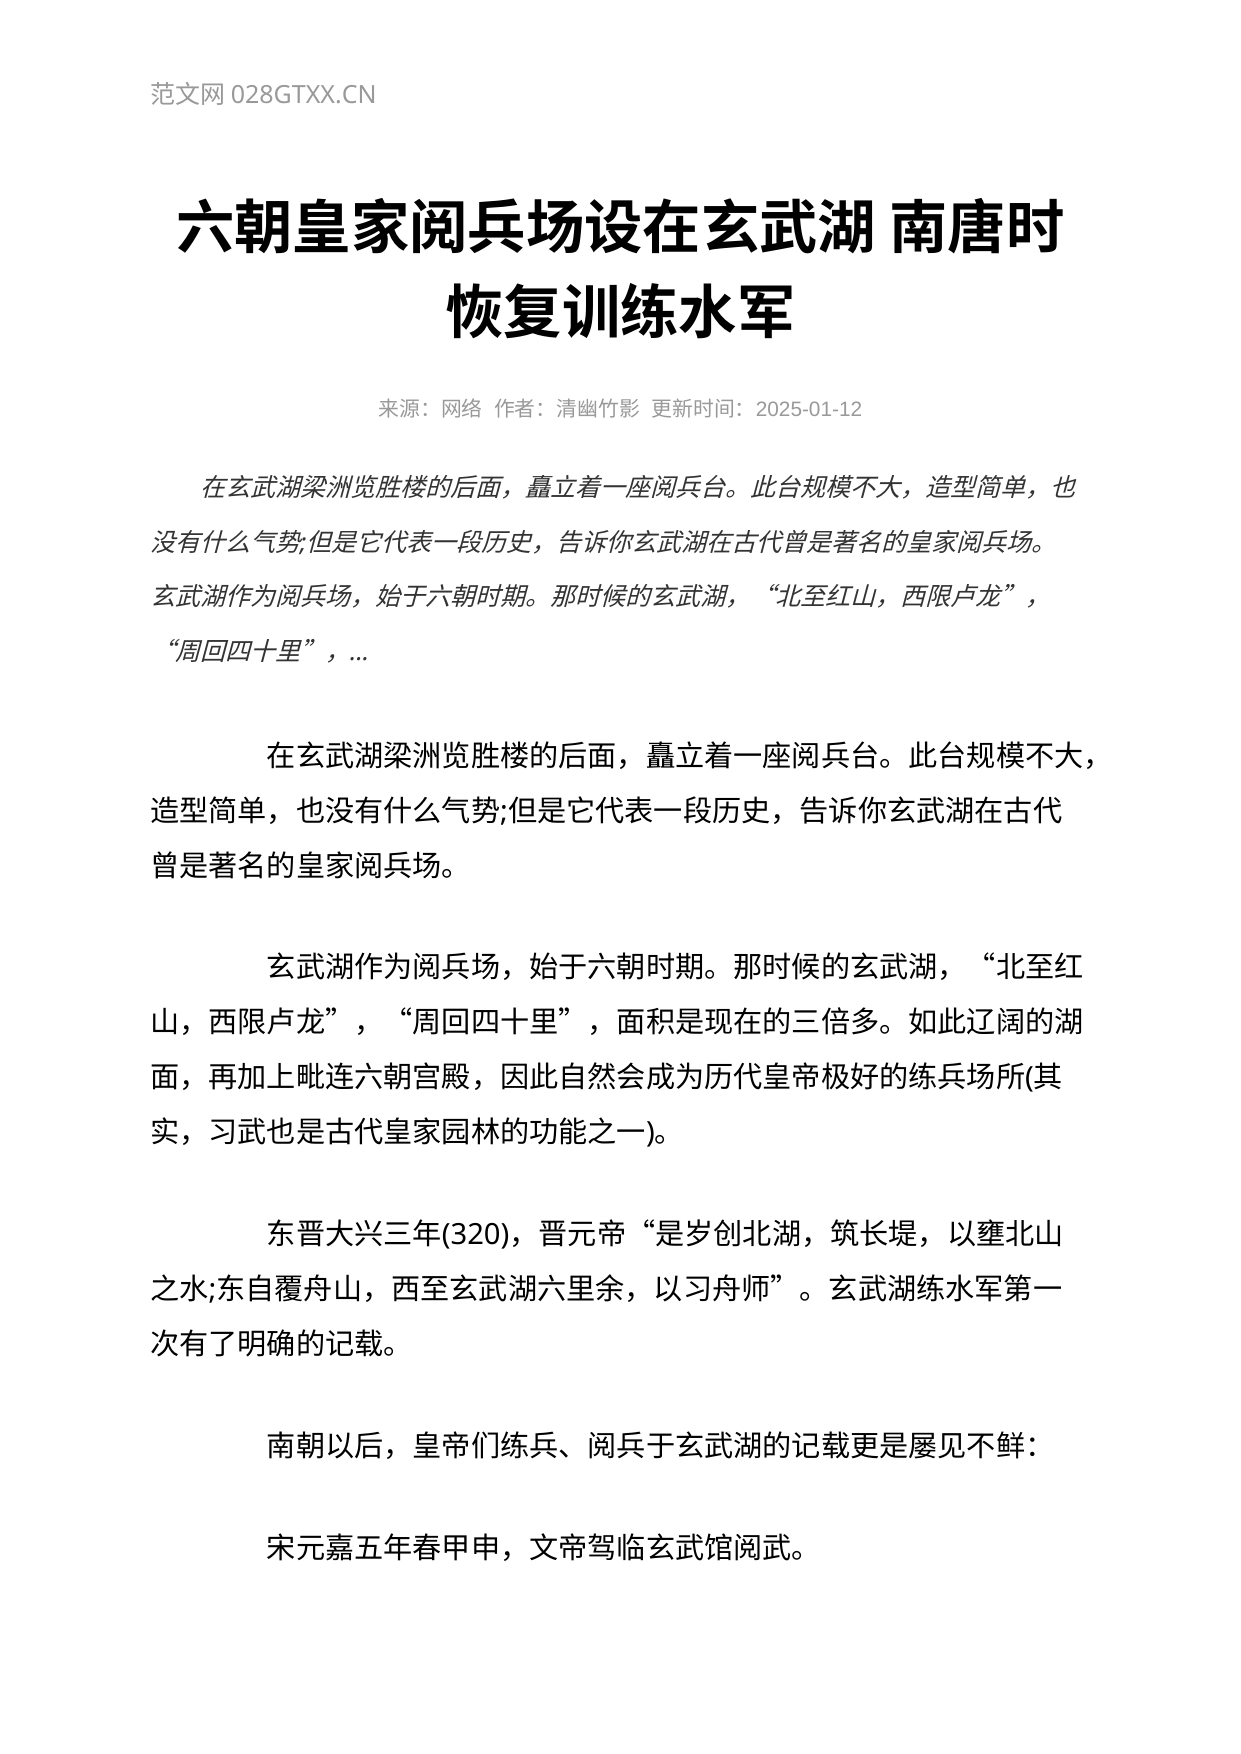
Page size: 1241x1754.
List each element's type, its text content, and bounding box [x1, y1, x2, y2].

text 宋元嘉五年春甲申，文帝驾临玄武馆阅武。 [150, 1524, 1090, 1567]
text 东晋大兴三年(320)，晋元帝“是岁创北湖，筑长堤，以壅北山之水;东自覆舟山，西至玄武湖六里余，以习舟师”。玄武湖练水军第一次有了明确的记载。 [150, 1211, 1090, 1363]
subtitle 六朝皇家阅兵场设在玄武湖 南唐时恢复训练水军 [150, 181, 1090, 350]
text 来源：网络 作者：清幽竹影 更新时间：2025-01-12 [150, 397, 1090, 421]
text 在玄武湖梁洲览胜楼的后面，矗立着一座阅兵台。此台规模不大，造型简单，也没有什么气势;但是它代表一段历史，告诉你玄武湖在古代曾是著名的皇家阅兵场。 玄武湖作为阅兵场，始于六朝时期。那时候的玄武湖，“北至红山，西限卢龙”，“周回四十里”，... [150, 468, 1090, 667]
text 玄武湖作为阅兵场，始于六朝时期。那时候的玄武湖，“北至红山，西限卢龙”，“周回四十里”，面积是现在的三倍多。如此辽阔的湖面，再加上毗连六朝宫殿，因此自然会成为历代皇帝极好的练兵场所(其实，习武也是古代皇家园林的功能之一)。 [150, 944, 1090, 1151]
text 南朝以后，皇帝们练兵、阅兵于玄武湖的记载更是屡见不鲜： [150, 1422, 1090, 1465]
text 在玄武湖梁洲览胜楼的后面，矗立着一座阅兵台。此台规模不大，造型简单，也没有什么气势;但是它代表一段历史，告诉你玄武湖在古代曾是著名的皇家阅兵场。 [150, 732, 1090, 884]
